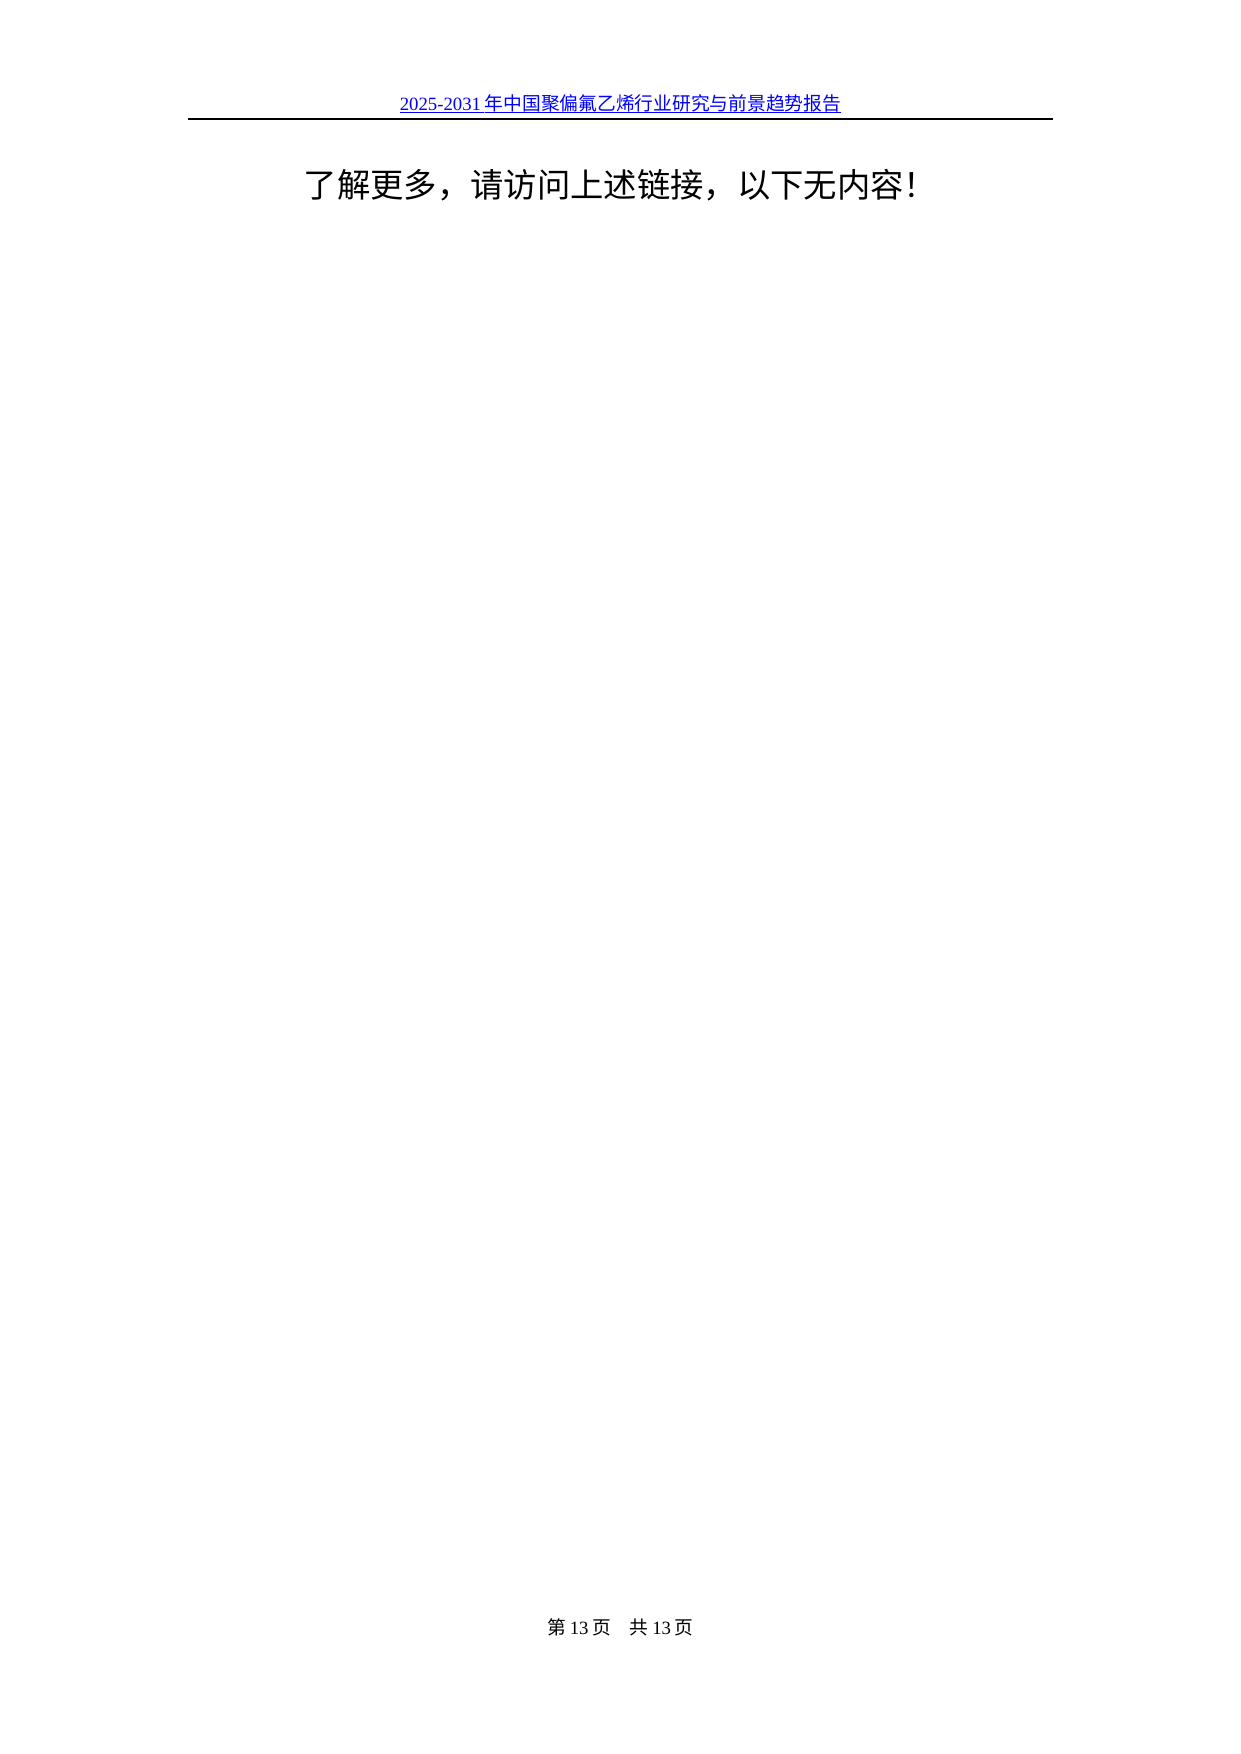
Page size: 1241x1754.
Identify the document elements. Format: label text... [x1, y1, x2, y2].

title 了解更多，请访问上述链接，以下无内容！ [187, 150, 1053, 215]
